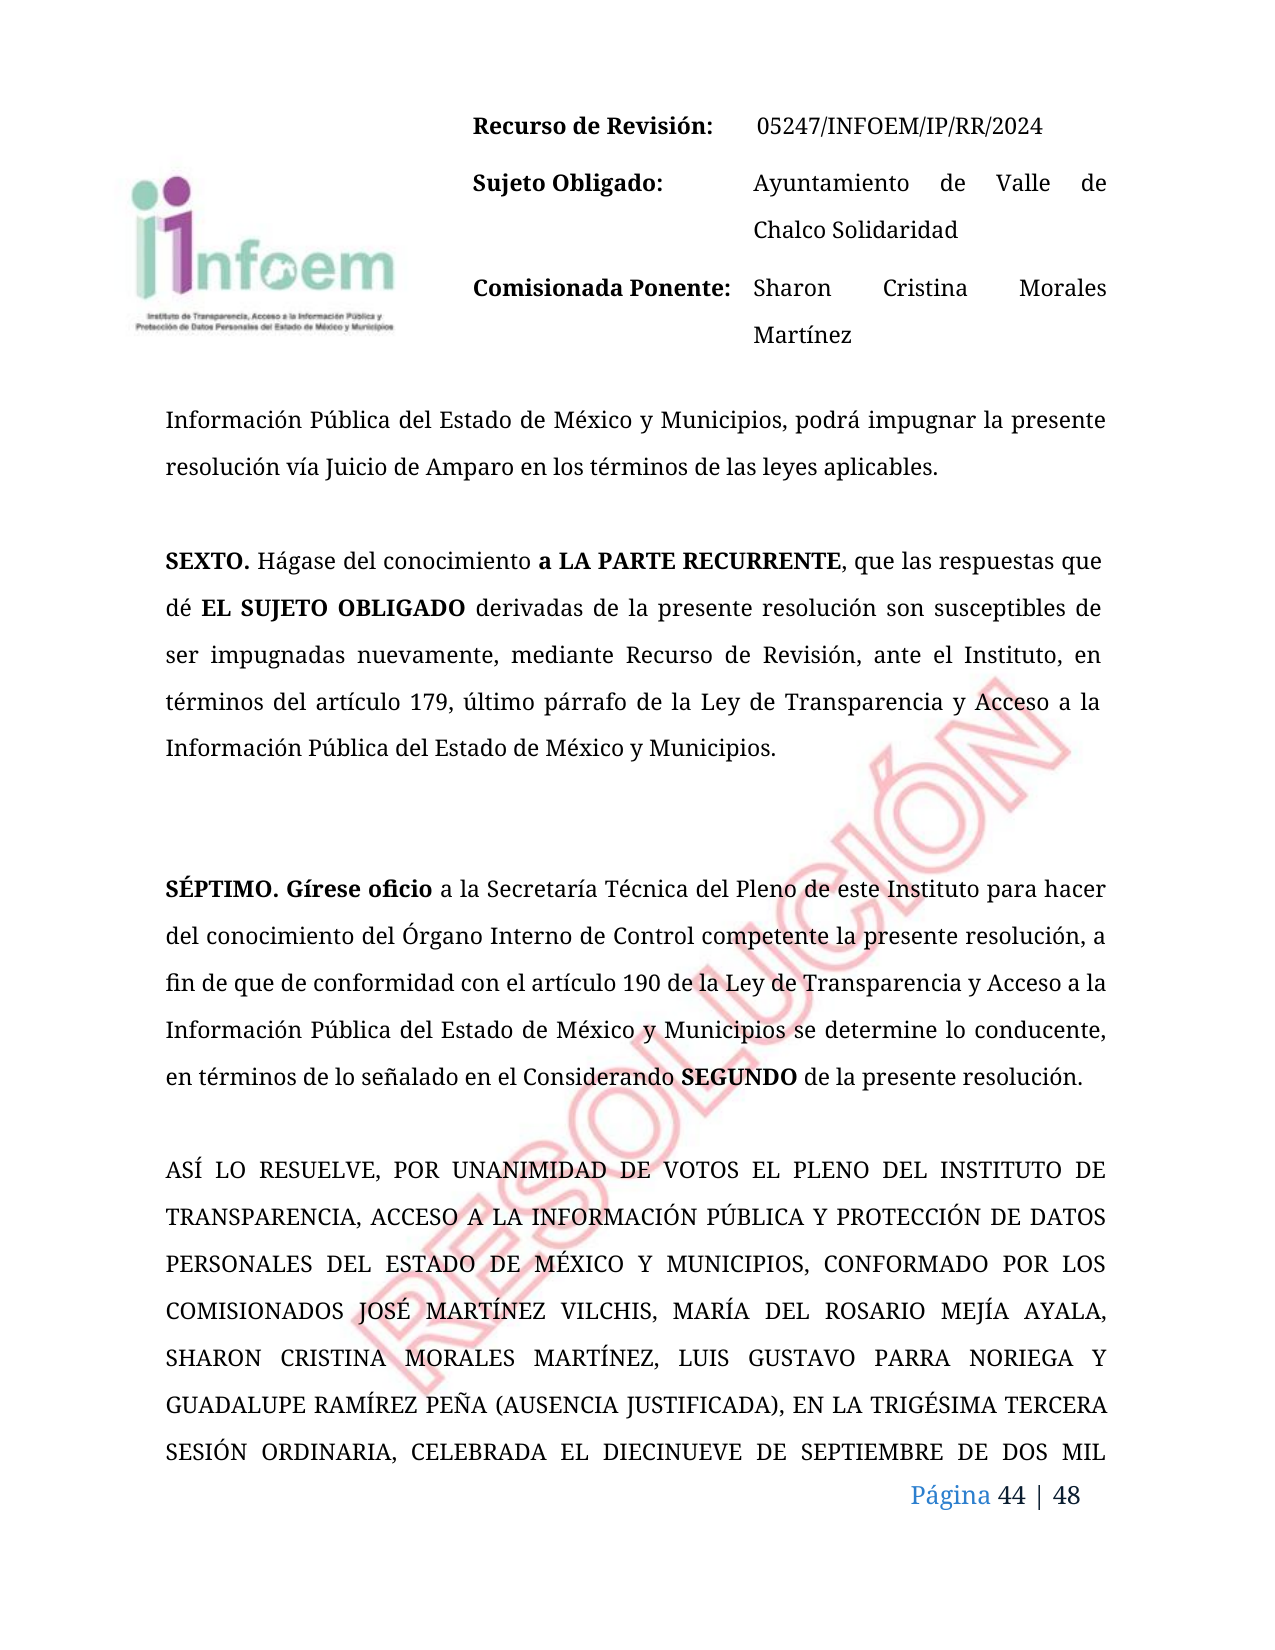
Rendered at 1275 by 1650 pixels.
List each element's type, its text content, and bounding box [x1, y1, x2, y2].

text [165, 404, 1107, 482]
text SÉPTIMO. Gírese oficio a la Secretaría Técnica del Pleno de este Instituto para hacer del conocimiento del Órgano Interno de Control competente la presente resolución, a fin de que de conformidad con el artículo 190 de la Ley de Transparencia y Acceso a la Información Pública del Estado de México y Municipios se determine lo conducente, en términos de lo señalado en el Considerando SEGUNDO de la presente resolución. [165, 873, 1107, 1092]
text SEXTO. Hágase del conocimiento a LA PARTE RECURRENTE, que las respuestas que dé EL SUJETO OBLIGADO derivadas de la presente resolución son susceptibles de ser impugnadas nuevamente, mediante Recurso de Revisión, ante el Instituto, en términos del artículo 179, último párrafo de la Ley de Transparencia y Acceso a la Información Pública del Estado de México y Municipios. [165, 545, 1102, 764]
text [165, 1154, 1107, 1467]
picture [2, 111, 1275, 1650]
